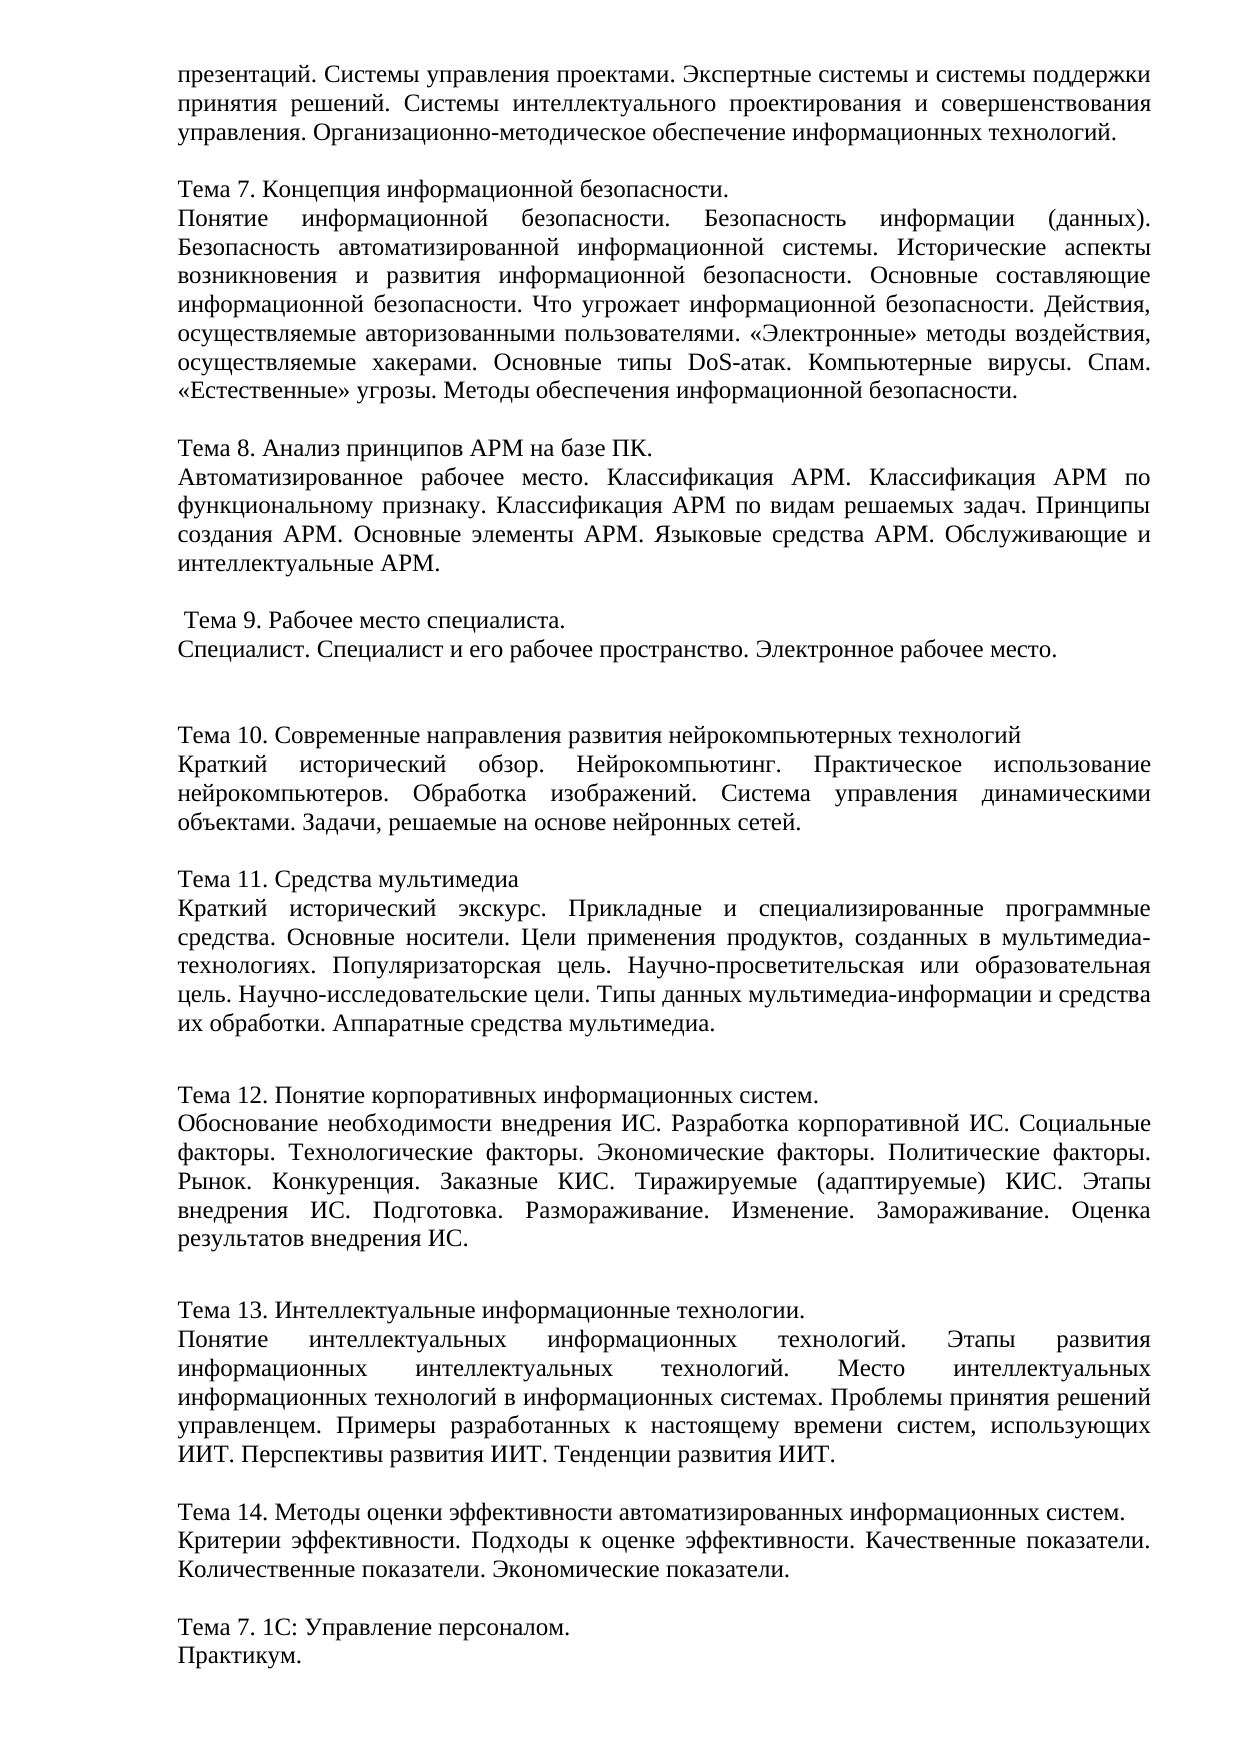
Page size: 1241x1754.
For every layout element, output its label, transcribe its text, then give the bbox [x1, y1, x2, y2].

text Тема 14. Методы оценки эффективности автоматизированных информационных систем. [177, 1497, 1152, 1525]
text Тема 7. Концепция информационной безопасности. [177, 174, 1152, 203]
text Краткий исторический экскурс. Прикладные и специализированные программные средства. Основные носители. Цели применения продуктов, созданных в мультимедиа-технологиях. Популяризаторская цель. Научно-просветительская или образовательная цель. Научно-исследовательские цели. Типы данных мультимедиа-информации и средства их обработки. Аппаратные средства мультимедиа. [177, 893, 1152, 1037]
text Тема 7. 1С: Управление персоналом. [177, 1612, 1152, 1640]
text Тема 12. Понятие корпоративных информационных систем. [177, 1080, 1152, 1108]
text Критерии эффективности. Подходы к оценке эффективности. Качественные показатели. Количественные показатели. Экономические показатели. [177, 1525, 1152, 1583]
text Тема 13. Интеллектуальные информационные технологии. [177, 1295, 1152, 1324]
text Тема 11. Средства мультимедиа [177, 864, 1152, 893]
text Понятие интеллектуальных информационных технологий. Этапы развития информационных интеллектуальных технологий. Место интеллектуальных информационных технологий в информационных системах. Проблемы принятия решений управленцем. Примеры разработанных к настоящему времени систем, использующих ИИТ. Перспективы развития ИИТ. Тенденции развития ИИТ. [177, 1324, 1152, 1468]
text Понятие информационной безопасности. Безопасность информации (данных). Безопасность автоматизированной информационной системы. Исторические аспекты возникновения и развития информационной безопасности. Основные составляющие информационной безопасности. Что угрожает информационной безопасности. Действия, осуществляемые авторизованными пользователями. «Электронные» методы воздействия, осуществляемые хакерами. Основные типы DoS-атак. Компьютерные вирусы. Спам. «Естественные» угрозы. Методы обеспечения информационной безопасности. [177, 203, 1152, 404]
text Краткий исторический обзор. Нейрокомпьютинг. Практическое использование нейрокомпьютеров. Обработка изображений. Система управления динамическими объектами. Задачи, решаемые на основе нейронных сетей. [177, 749, 1152, 835]
text Автоматизированное рабочее место. Классификация АРМ. Классификация АРМ по функциональному признаку. Классификация АРМ по видам решаемых задач. Принципы создания АРМ. Основные элементы АРМ. Языковые средства АРМ. Обслуживающие и интеллектуальные АРМ. [177, 462, 1152, 577]
text Тема 10. Современные направления развития нейрокомпьютерных технологий [177, 720, 1152, 749]
text Тема 8. Анализ принципов АРМ на базе ПК. [177, 433, 1152, 462]
text Обоснование необходимости внедрения ИС. Разработка корпоративной ИС. Социальные факторы. Технологические факторы. Экономические факторы. Политические факторы. Рынок. Конкуренция. Заказные КИС. Тиражируемые (адаптируемые) КИС. Этапы внедрения ИС. Подготовка. Размораживание. Изменение. Замораживание. Оценка результатов внедрения ИС. [177, 1108, 1152, 1252]
text Тема 9. Рабочее место специалиста. [177, 605, 1152, 634]
text Специалист. Специалист и его рабочее пространство. Электронное рабочее место. [177, 634, 1152, 663]
text Практикум. [177, 1640, 1152, 1669]
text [177, 59, 1152, 145]
